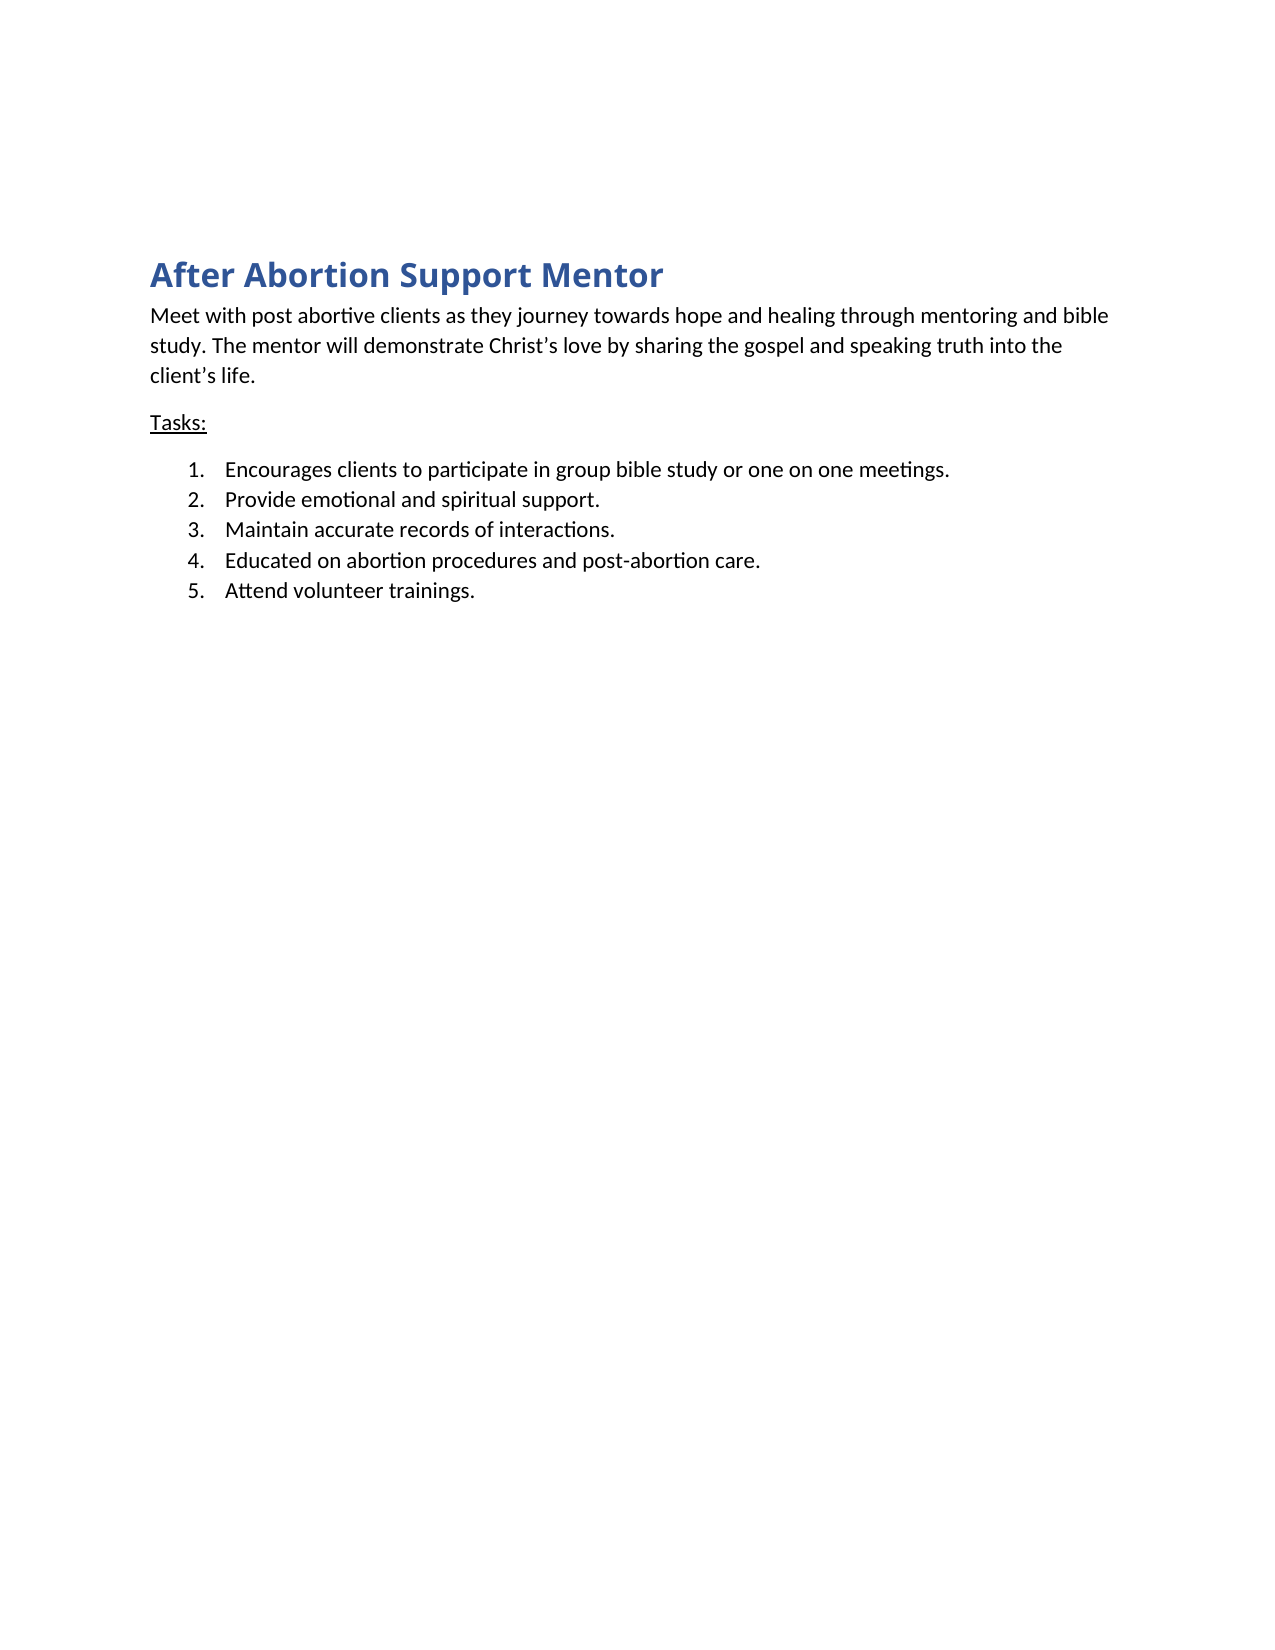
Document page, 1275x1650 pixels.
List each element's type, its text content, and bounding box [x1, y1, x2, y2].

text Tasks: [150, 408, 1125, 436]
list Maintain accurate records of interactions. [187, 516, 1125, 544]
text Meet with post abortive clients as they journey towards hope and healing through mentoring and bible study. The mentor will demonstrate Christ’s love by sharing the gospel and speaking truth into the client’s life. [150, 301, 1125, 389]
subtitle After Abortion Support Mentor [150, 252, 1125, 297]
list Provide emotional and spiritual support. [187, 485, 1125, 513]
list Encourages clients to participate in group bible study or one on one meetings. [187, 455, 1125, 483]
list Attend volunteer trainings. [187, 576, 1125, 604]
list Educated on abortion procedures and post-abortion care. [187, 546, 1125, 574]
